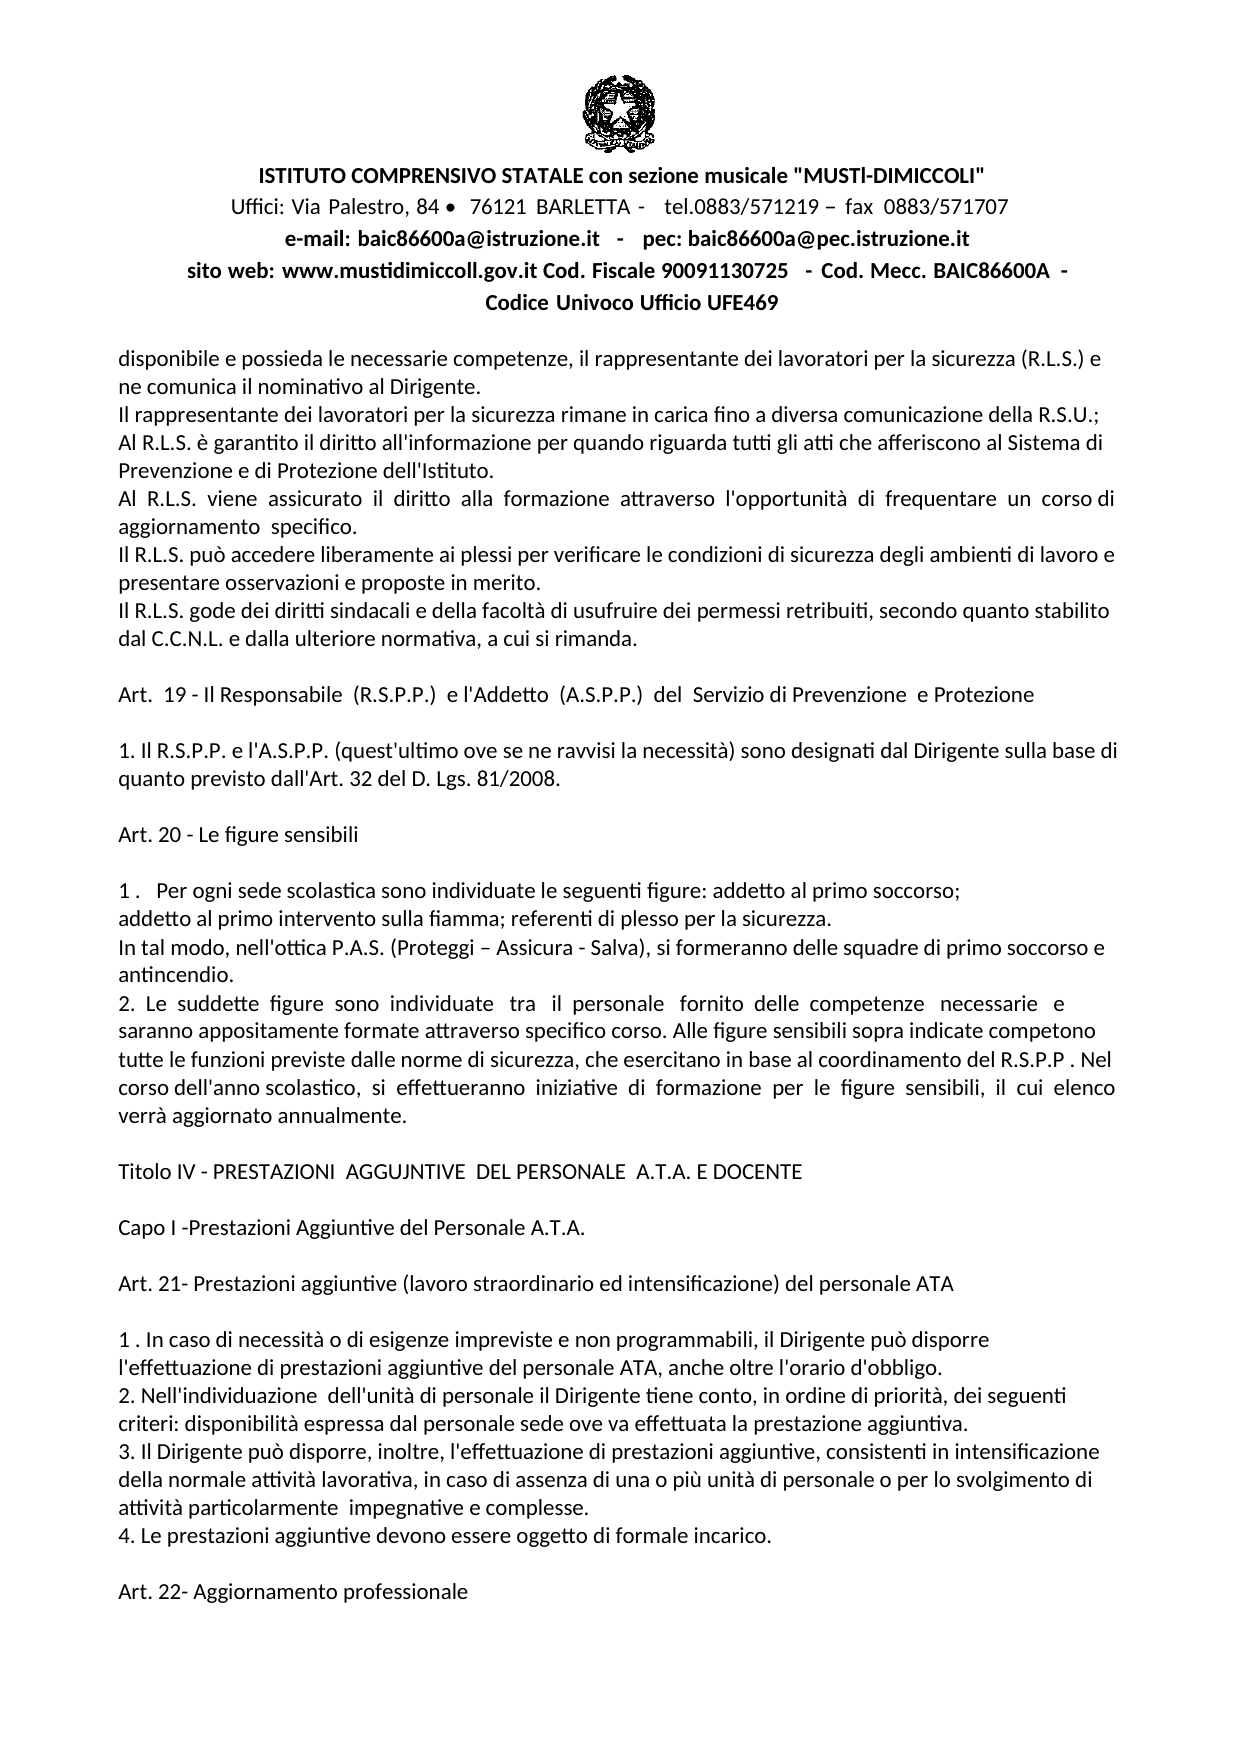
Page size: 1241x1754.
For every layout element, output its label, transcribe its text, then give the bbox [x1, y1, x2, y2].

text 4. Le prestazioni aggiuntive devono essere oggetto di formale incarico. [118, 1521, 1122, 1549]
text 2. Le suddette figure sono individuate tra il personale fornito delle competenze necessarie e saranno appositamente formate attraverso specifico corso. Alle figure sensibili sopra indicate competono tutte le funzioni previste dalle norme di sicurezza, che esercitano in base al coordinamento del R.S.P.P . Nel corso dell'anno scolastico, si effettueranno iniziative di formazione per le figure sensibili, il cui elenco verrà aggiornato annualmente. [118, 989, 1122, 1129]
text 3. Il Dirigente può disporre, inoltre, l'effettuazione di prestazioni aggiuntive, consistenti in intensificazione della normale attività lavorativa, in caso di assenza di una o più unità di personale o per lo svolgimento di attività particolarmente impegnative e complesse. [118, 1437, 1122, 1521]
text In tal modo, nell'ottica P.A.S. (Proteggi – Assicura - Salva), si formeranno delle squadre di primo soccorso e antincendio. [118, 933, 1122, 989]
text Capo I -Prestazioni Aggiuntive del Personale A.T.A. [118, 1213, 1122, 1241]
text Il rappresentante dei lavoratori per la sicurezza rimane in carica fino a diversa comunicazione della R.S.U.; Al R.L.S. è garantito il diritto all'informazione per quando riguarda tutti gli atti che afferiscono al Sistema di Prevenzione e di Protezione dell'Istituto. [118, 400, 1122, 484]
text Al R.L.S. viene assicurato il diritto alla formazione attraverso l'opportunità di frequentare un corso di aggiornamento specifico. [118, 484, 1122, 540]
text 1 . In caso di necessità o di esigenze impreviste e non programmabili, il Dirigente può disporre l'effettuazione di prestazioni aggiuntive del personale ATA, anche oltre l'orario d'obbligo. [118, 1325, 1122, 1381]
text addetto al primo intervento sulla fiamma; referenti di plesso per la sicurezza. [118, 904, 1122, 933]
text Art. 21- Prestazioni aggiuntive (lavoro straordinario ed intensificazione) del personale ATA [118, 1269, 1122, 1297]
text Art. 20 - Le figure sensibili [118, 821, 1122, 848]
text 2. Nell'individuazione dell'unità di personale il Dirigente tiene conto, in ordine di priorità, dei seguenti criteri: disponibilità espressa dal personale sede ove va effettuata la prestazione aggiuntiva. [118, 1381, 1122, 1437]
text Art. 19 - Il Responsabile (R.S.P.P.) e l'Addetto (A.S.P.P.) del Servizio di Prevenzione e Protezione [118, 680, 1122, 708]
text 1 . Per ogni sede scolastica sono individuate le seguenti figure: addetto al primo soccorso; [118, 877, 1122, 904]
text Il R.L.S. può accedere liberamente ai plessi per verificare le condizioni di sicurezza degli ambienti di lavoro e presentare osservazioni e proposte in merito. [118, 540, 1122, 596]
picture [582, 75, 658, 153]
text Il R.L.S. gode dei diritti sindacali e della facoltà di usufruire dei permessi retribuiti, secondo quanto stabilito dal C.C.N.L. e dalla ulteriore normativa, a cui si rimanda. [118, 596, 1122, 652]
text 1. Il R.S.P.P. e l'A.S.P.P. (quest'ultimo ove se ne ravvisi la necessità) sono designati dal Dirigente sulla base di quanto previsto dall'Art. 32 del D. Lgs. 81/2008. [118, 736, 1122, 792]
text Art. 22- Aggiornamento professionale [118, 1577, 1122, 1605]
text Titolo IV - PRESTAZIONI AGGUJNTIVE DEL PERSONALE A.T.A. E DOCENTE [118, 1157, 1122, 1185]
